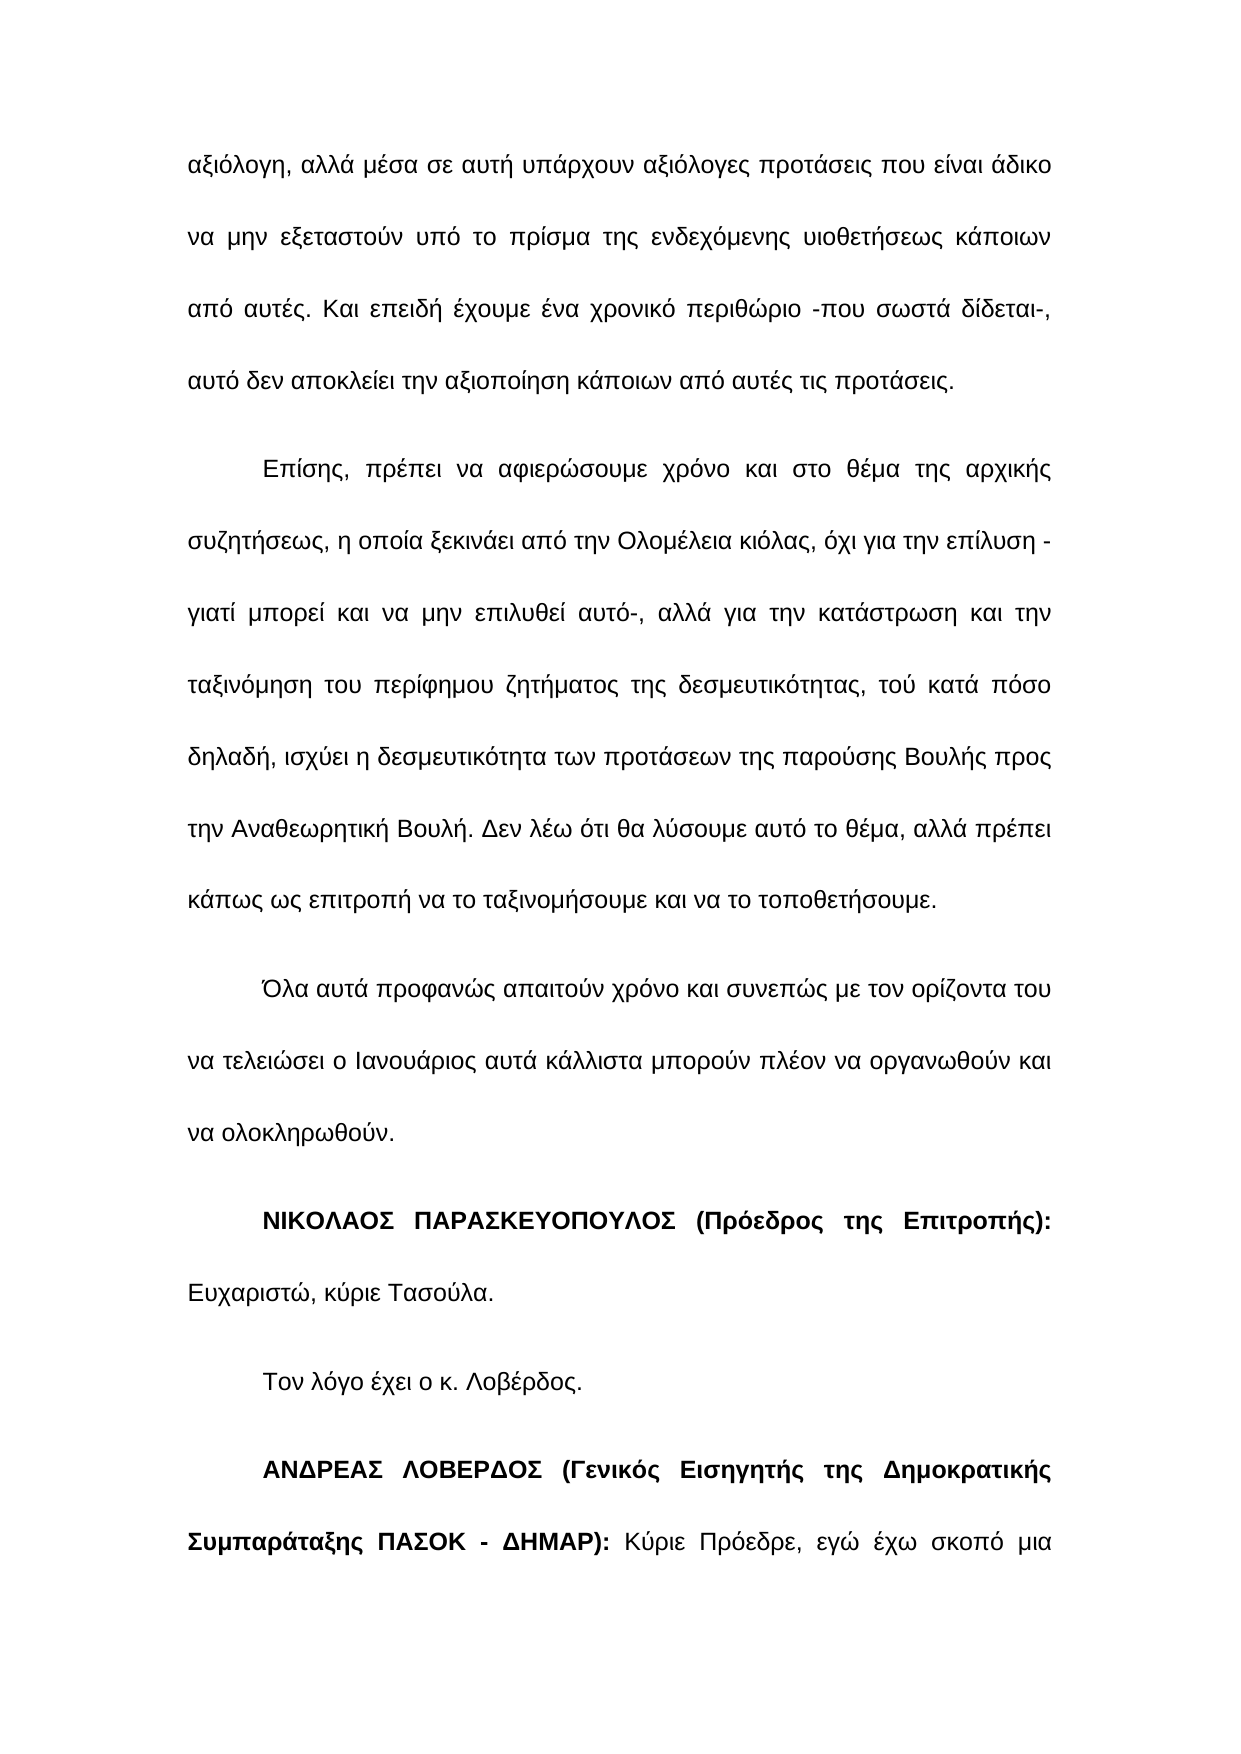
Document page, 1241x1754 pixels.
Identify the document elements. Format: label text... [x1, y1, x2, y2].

text ΝΙΚΟΛΑΟΣ ΠΑΡΑΣΚΕΥΟΠΟΥΛΟΣ (Πρόεδρος της Επιτροπής): Ευχαριστώ, κύριε Τασούλα. [187, 1206, 1053, 1307]
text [187, 150, 1053, 394]
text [187, 1455, 1053, 1556]
text Όλα αυτά προφανώς απαιτούν χρόνο και συνεπώς με τον ορίζοντα του να τελειώσει ο Ιανουάριος αυτά κάλλιστα μπορούν πλέον να οργανωθούν και να ολοκληρωθούν. [187, 974, 1053, 1146]
text Επίσης, πρέπει να αφιερώσουμε χρόνο και στο θέμα της αρχικής συζητήσεως, η οποία ξεκινάει από την Ολομέλεια κιόλας, όχι για την επίλυση -γιατί μπορεί και να μην επιλυθεί αυτό-, αλλά για την κατάστρωση και την ταξινόμηση του περίφημου ζητήματος της δεσμευτικότητας, τού κατά πόσο δηλαδή, ισχύει η δεσμευτικότητα των προτάσεων της παρούσης Βουλής προς την Αναθεωρητική Βουλή. Δεν λέω ότι θα λύσουμε αυτό το θέμα, αλλά πρέπει κάπως ως επιτροπή να το ταξινομήσουμε και να το τοποθετήσουμε. [187, 454, 1053, 914]
text Τον λόγο έχει ο κ. Λοβέρδος. [187, 1367, 1053, 1395]
